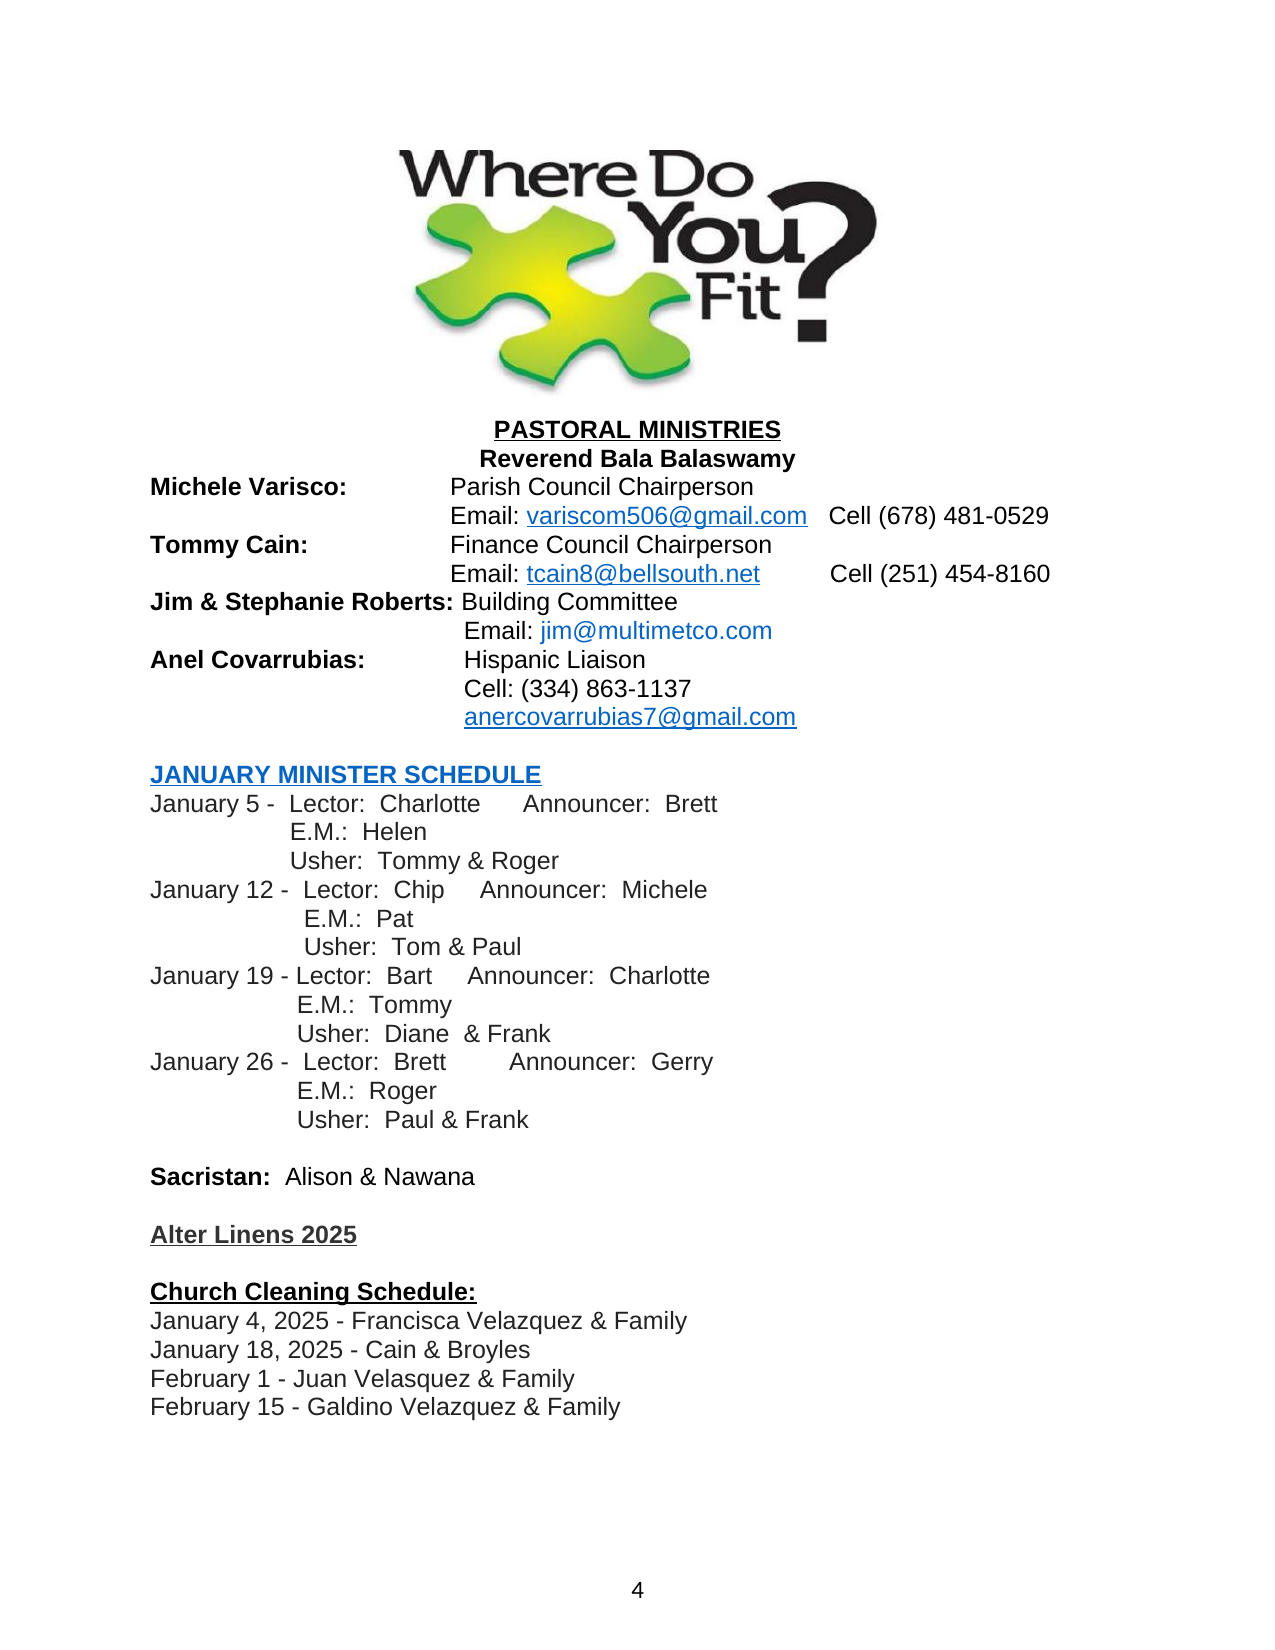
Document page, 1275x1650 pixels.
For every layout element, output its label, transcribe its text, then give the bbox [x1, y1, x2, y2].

picture [311, 150, 964, 400]
text Sacristan: Alison & Nawana [150, 1162, 1125, 1191]
text E.M.: Roger [150, 1076, 1125, 1105]
text February 15 - Galdino Velazquez & Family [150, 1392, 1125, 1421]
text E.M.: Pat [150, 903, 1125, 932]
text E.M.: Tommy [150, 990, 1125, 1018]
text JANUARY MINISTER SCHEDULE [150, 760, 1125, 788]
text January 26 - Lector: Brett Announcer: Gerry [150, 1047, 1125, 1076]
text Usher: Tom & Paul [150, 932, 1125, 961]
text January 5 - Lector: Charlotte Announcer: Brett [150, 788, 1125, 817]
text Church Cleaning Schedule: [150, 1277, 1125, 1306]
text Usher: Diane & Frank [150, 1018, 1125, 1047]
text Email: jim@multimetco.com [150, 616, 1125, 645]
text Cell: (334) 863-1137 [150, 673, 1125, 702]
text Tommy Cain: Finance Council Chairperson [150, 530, 1125, 558]
text Alter Linens 2025 [150, 1220, 1125, 1248]
text Jim & Stephanie Roberts: Building Committee [150, 587, 1125, 616]
text PASTORAL MINISTRIES [150, 415, 1125, 443]
text Anel Covarrubias: Hispanic Liaison [150, 645, 1125, 673]
text Usher: Paul & Frank [150, 1105, 1125, 1133]
text Email: variscom506@gmail.com Cell (678) 481-0529 [450, 501, 1125, 530]
text February 1 - Juan Velasquez & Family [150, 1363, 1125, 1392]
text anercovarrubias7@gmail.com [150, 702, 1125, 731]
text January 4, 2025 - Francisca Velazquez & Family [150, 1306, 1125, 1335]
text Reverend Bala Balaswamy [150, 443, 1125, 472]
text January 19 - Lector: Bart Announcer: Charlotte [150, 961, 1125, 990]
text January 12 - Lector: Chip Announcer: Michele [150, 875, 1125, 903]
text Email: tcain8@bellsouth.net Cell (251) 454-8160 [150, 558, 1125, 587]
text January 18, 2025 - Cain & Broyles [150, 1335, 1125, 1363]
text Usher: Tommy & Roger [150, 846, 1125, 875]
text E.M.: Helen [150, 817, 1125, 846]
text Michele Varisco: Parish Council Chairperson [150, 472, 1125, 501]
